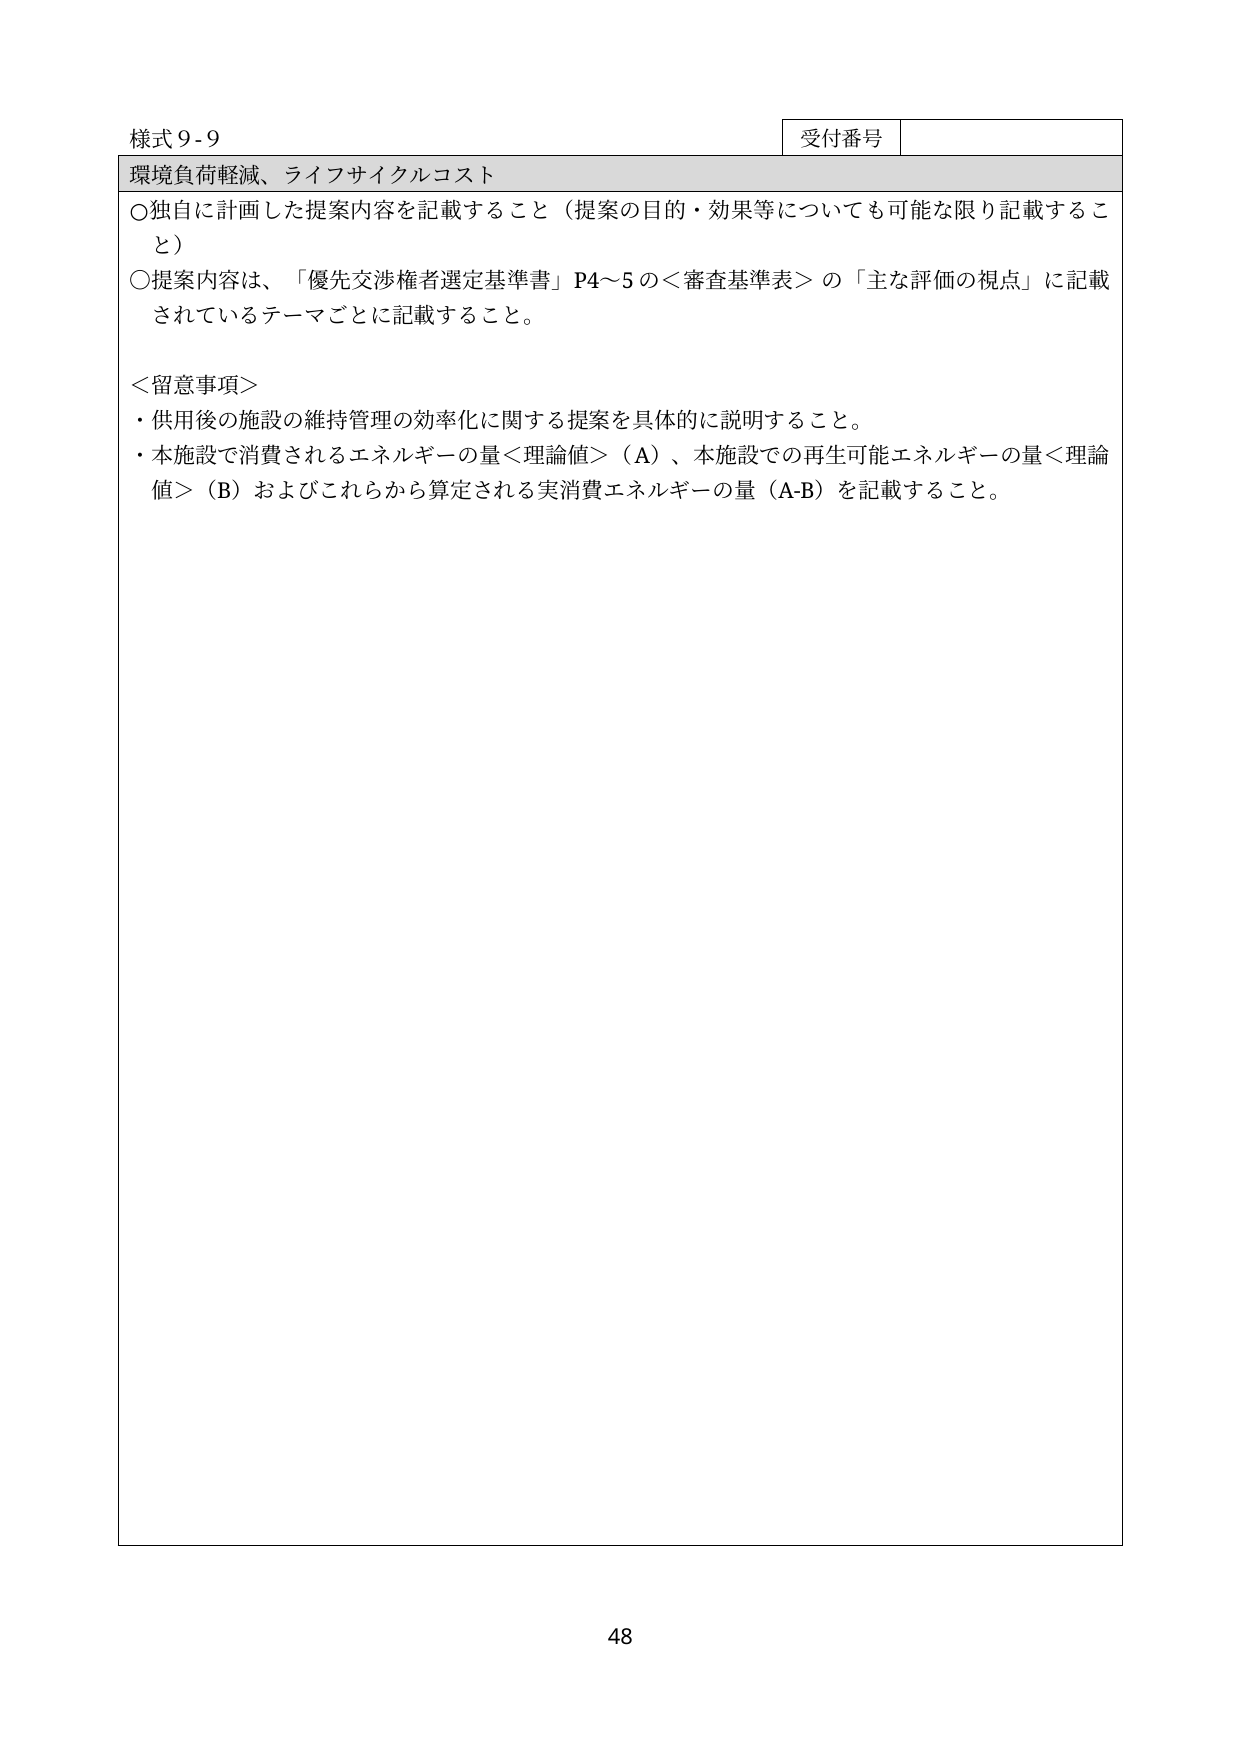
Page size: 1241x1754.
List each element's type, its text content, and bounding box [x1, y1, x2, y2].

table_cell 環境負荷軽減、ライフサイクルコスト [119, 156, 1122, 191]
table_header [901, 120, 1122, 155]
table_header 様式９-９ [118, 119, 782, 155]
table_header 受付番号 [783, 120, 900, 155]
table_cell ○独自に計画した提案内容を記載すること（提案の目的・効果等についても可能な限り記載すること） 〇提案内容は、「優先交渉権者選定基準書」P4～5の＜審査基準表＞ の「主な評価の視点」に記載されているテーマごとに記載すること。 ＜留意事項＞ ・供用後の施設の維持管理の効率化に関する提案を具体的に説明すること。 ・本施設で消費されるエネルギーの量＜理論値＞（A）、本施設での再生可能エネルギーの量＜理論値＞（B）およびこれらから算定される実消費エネルギーの量（A-B）を記載すること。 [119, 192, 1122, 1545]
